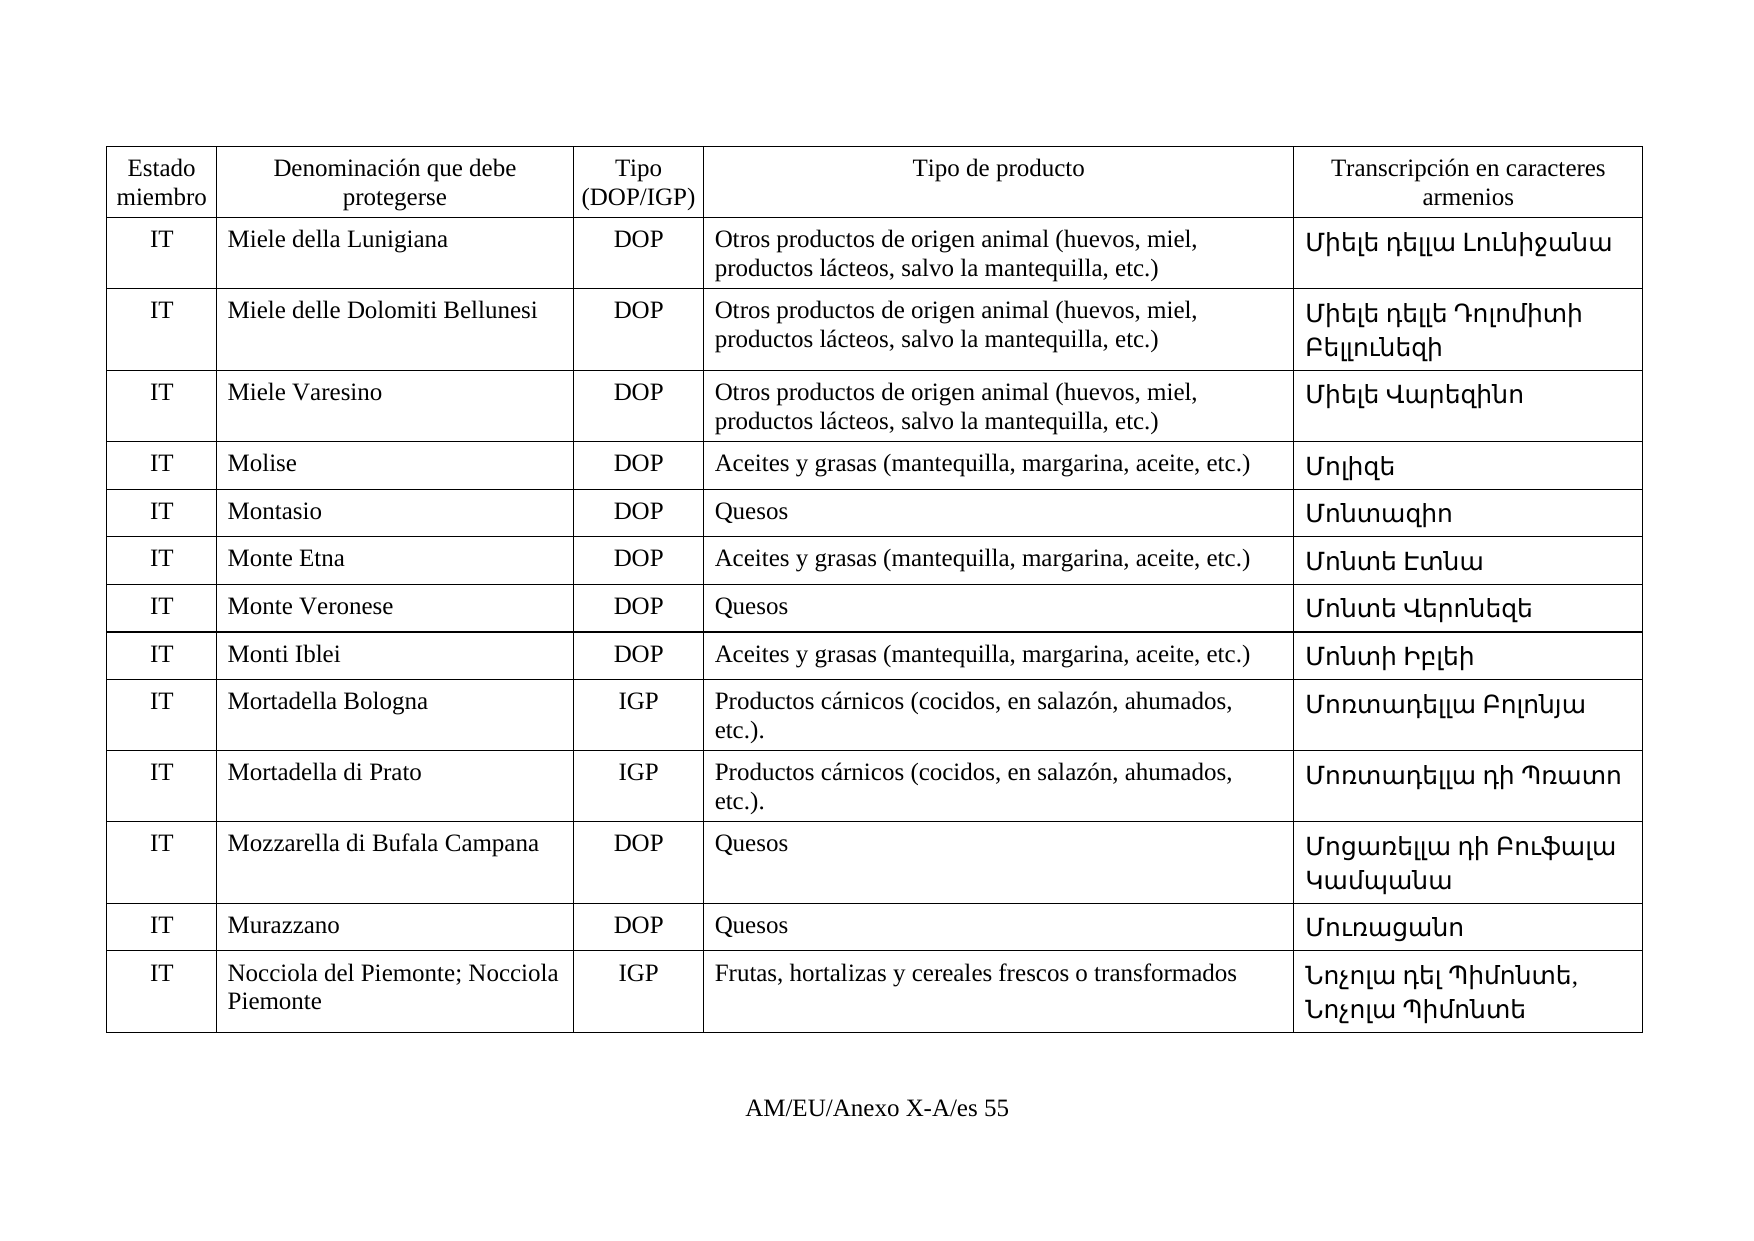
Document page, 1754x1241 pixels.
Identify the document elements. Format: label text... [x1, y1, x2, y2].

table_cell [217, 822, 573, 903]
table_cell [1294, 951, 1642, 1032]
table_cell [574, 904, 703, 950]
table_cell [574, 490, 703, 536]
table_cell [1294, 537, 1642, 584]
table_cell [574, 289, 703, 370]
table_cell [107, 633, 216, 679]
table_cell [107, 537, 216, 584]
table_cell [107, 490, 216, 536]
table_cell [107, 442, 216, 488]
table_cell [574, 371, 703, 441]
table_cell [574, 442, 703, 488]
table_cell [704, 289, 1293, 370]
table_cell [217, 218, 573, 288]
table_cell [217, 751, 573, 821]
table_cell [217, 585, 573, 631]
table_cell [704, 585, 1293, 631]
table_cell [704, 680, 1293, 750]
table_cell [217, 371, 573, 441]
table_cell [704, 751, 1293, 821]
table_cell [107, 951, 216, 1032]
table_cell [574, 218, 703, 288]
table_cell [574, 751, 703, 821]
table_header Tipo (DOP/IGP) [574, 147, 703, 217]
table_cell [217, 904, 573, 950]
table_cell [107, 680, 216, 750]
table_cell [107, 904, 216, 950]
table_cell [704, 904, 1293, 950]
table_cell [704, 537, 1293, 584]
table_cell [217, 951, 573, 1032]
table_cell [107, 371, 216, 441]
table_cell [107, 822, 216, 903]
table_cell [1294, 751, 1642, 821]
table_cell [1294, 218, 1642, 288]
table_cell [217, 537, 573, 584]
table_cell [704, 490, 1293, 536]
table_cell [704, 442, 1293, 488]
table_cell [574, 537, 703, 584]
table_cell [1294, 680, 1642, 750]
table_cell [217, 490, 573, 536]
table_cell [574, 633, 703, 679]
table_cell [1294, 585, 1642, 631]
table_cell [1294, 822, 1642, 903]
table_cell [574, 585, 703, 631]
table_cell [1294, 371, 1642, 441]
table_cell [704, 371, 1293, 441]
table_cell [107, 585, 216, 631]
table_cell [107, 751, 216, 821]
table_header Estado miembro [107, 147, 216, 217]
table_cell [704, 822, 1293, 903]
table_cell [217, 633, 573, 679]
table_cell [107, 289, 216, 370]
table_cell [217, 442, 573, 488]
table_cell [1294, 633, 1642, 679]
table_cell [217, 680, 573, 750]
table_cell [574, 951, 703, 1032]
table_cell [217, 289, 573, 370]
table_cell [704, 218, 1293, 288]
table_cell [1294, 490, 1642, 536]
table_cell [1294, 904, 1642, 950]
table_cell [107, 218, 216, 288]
table_header Transcripción en caracteres armenios [1294, 147, 1642, 217]
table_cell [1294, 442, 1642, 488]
table_header Tipo de producto [704, 147, 1293, 217]
table_header Denominación que debe protegerse [217, 147, 573, 217]
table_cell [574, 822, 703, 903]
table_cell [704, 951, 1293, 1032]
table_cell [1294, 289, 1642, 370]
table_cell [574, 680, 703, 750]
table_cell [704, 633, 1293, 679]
